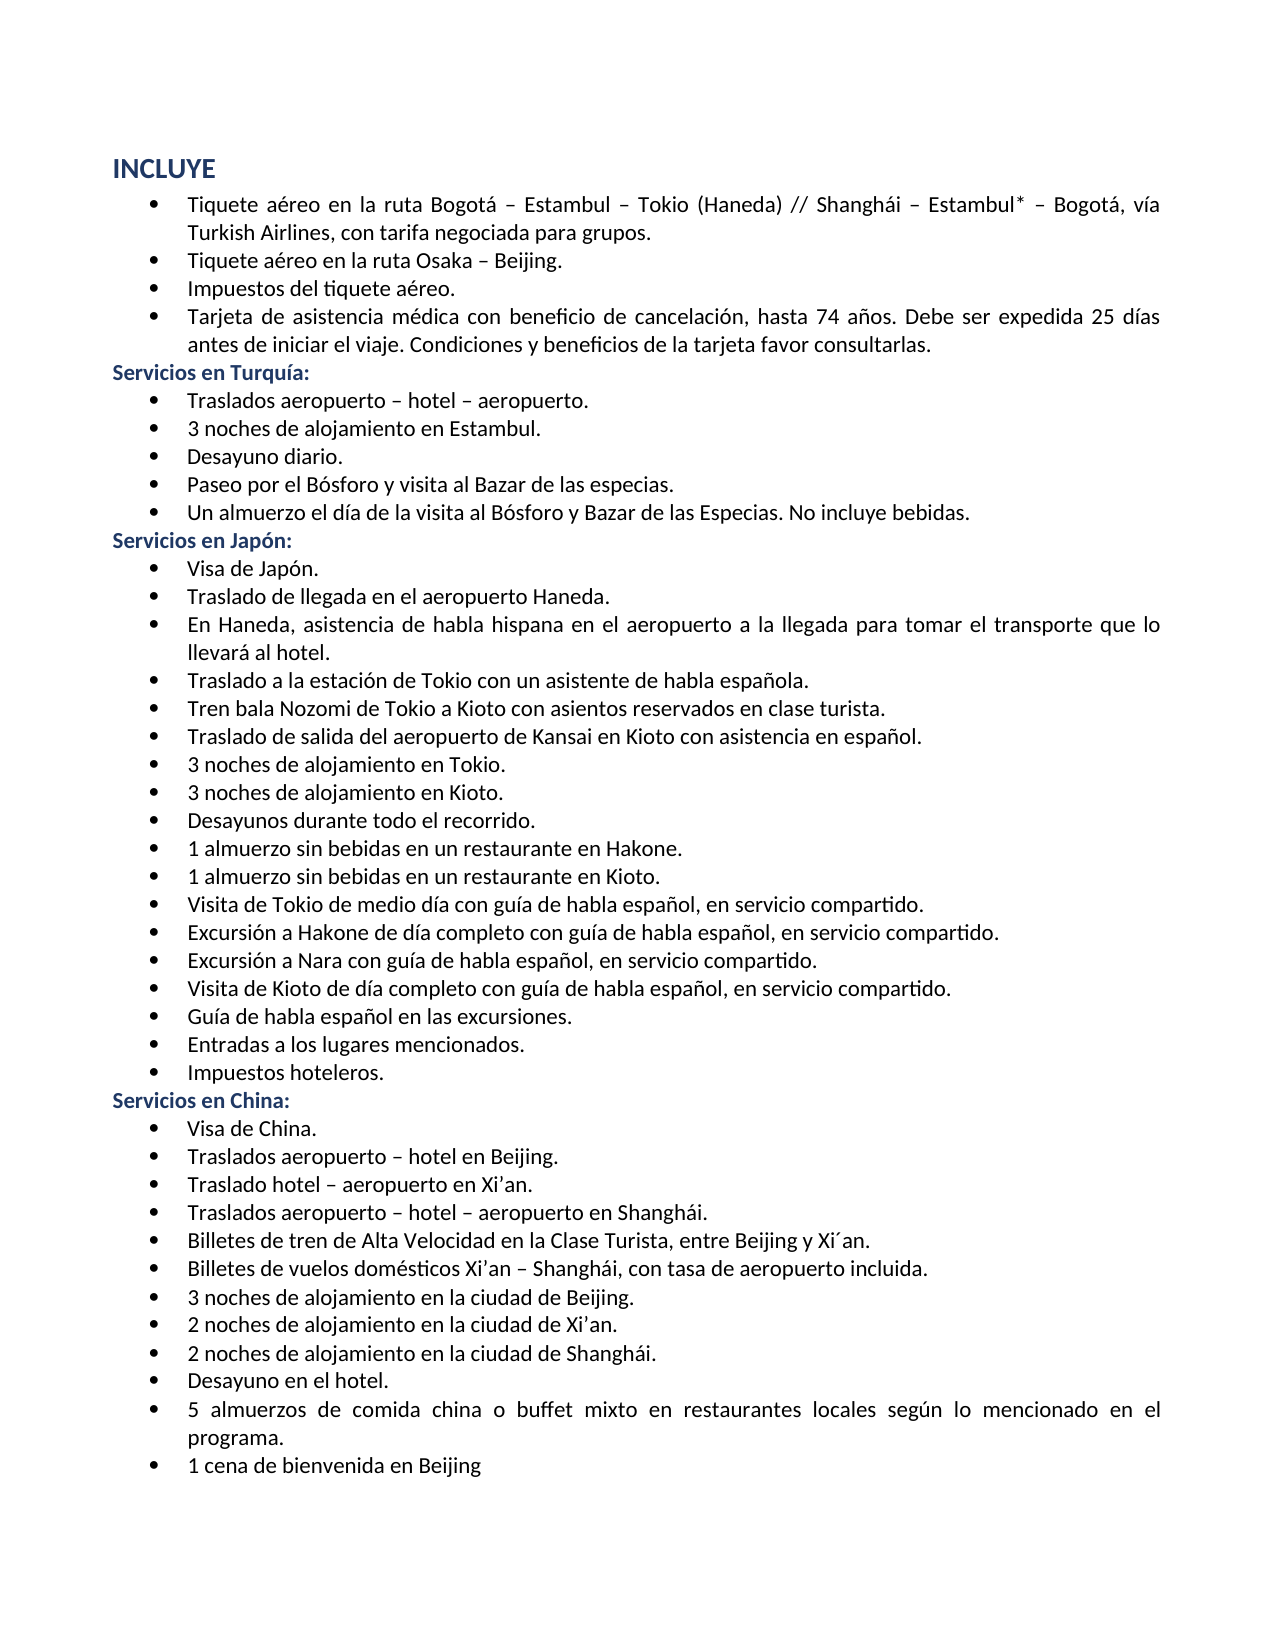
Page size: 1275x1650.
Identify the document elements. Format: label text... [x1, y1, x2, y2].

text 2 noches de alojamiento en la ciudad de Shanghái. [150, 1339, 1162, 1367]
text Traslado hotel – aeropuerto en Xi’an. [150, 1171, 1162, 1198]
text 1 cena de bienvenida en Beijing [150, 1451, 1162, 1479]
text Impuestos del tiquete aéreo. [150, 274, 1162, 302]
text Traslado de salida del aeropuerto de Kansai en Kioto con asistencia en español. [150, 722, 1162, 750]
text Guía de habla español en las excursiones. [150, 1002, 1162, 1030]
text Un almuerzo el día de la visita al Bósforo y Bazar de las Especias. No incluye bebidas. [150, 498, 1162, 526]
text En Haneda, asistencia de habla hispana en el aeropuerto a la llegada para tomar el transporte que lo llevará al hotel. [150, 610, 1162, 666]
text 3 noches de alojamiento en Estambul. [150, 414, 1162, 442]
text 1 almuerzo sin bebidas en un restaurante en Hakone. [150, 834, 1162, 862]
text Desayuno en el hotel. [150, 1367, 1162, 1395]
text Visita de Tokio de medio día con guía de habla español, en servicio compartido. [150, 890, 1162, 918]
list Servicios en Turquía: [112, 358, 1162, 386]
text Excursión a Nara con guía de habla español, en servicio compartido. [150, 946, 1162, 974]
text 1 almuerzo sin bebidas en un restaurante en Kioto. [150, 862, 1162, 890]
text Excursión a Hakone de día completo con guía de habla español, en servicio compartido. [150, 918, 1162, 946]
text Tiquete aéreo en la ruta Bogotá – Estambul – Tokio (Haneda) // Shanghái – Estambul* – Bogotá, vía Turkish Airlines, con tarifa negociada para grupos. [150, 190, 1162, 246]
text 5 almuerzos de comida china o buffet mixto en restaurantes locales según lo mencionado en el programa. [150, 1395, 1162, 1451]
text Billetes de tren de Alta Velocidad en la Clase Turista, entre Beijing y Xi´an. [150, 1227, 1162, 1254]
text Traslados aeropuerto – hotel – aeropuerto. [150, 386, 1162, 414]
text INCLUYE [112, 150, 1162, 186]
text Desayunos durante todo el recorrido. [150, 806, 1162, 834]
text Tarjeta de asistencia médica con beneficio de cancelación, hasta 74 años. Debe ser expedida 25 días antes de iniciar el viaje. Condiciones y beneficios de la tarjeta favor consultarlas. [150, 302, 1162, 358]
text Desayuno diario. [150, 442, 1162, 470]
text Traslados aeropuerto – hotel – aeropuerto en Shanghái. [150, 1198, 1162, 1227]
text Visa de China. [150, 1114, 1162, 1142]
text 3 noches de alojamiento en la ciudad de Beijing. [150, 1283, 1162, 1311]
text Impuestos hoteleros. [150, 1058, 1162, 1086]
text Visa de Japón. [150, 554, 1162, 582]
text Paseo por el Bósforo y visita al Bazar de las especias. [150, 470, 1162, 498]
text Entradas a los lugares mencionados. [150, 1030, 1162, 1058]
text Traslado a la estación de Tokio con un asistente de habla española. [150, 666, 1162, 694]
text Traslados aeropuerto – hotel en Beijing. [150, 1142, 1162, 1171]
text 3 noches de alojamiento en Tokio. [150, 750, 1162, 778]
text Billetes de vuelos domésticos Xi’an – Shanghái, con tasa de aeropuerto incluida. [150, 1254, 1162, 1283]
text Tren bala Nozomi de Tokio a Kioto con asientos reservados en clase turista. [150, 694, 1162, 722]
list Servicios en Japón: [112, 526, 1162, 554]
list Servicios en China: [112, 1086, 1162, 1114]
text Tiquete aéreo en la ruta Osaka – Beijing. [150, 246, 1162, 274]
text Traslado de llegada en el aeropuerto Haneda. [150, 582, 1162, 610]
text Visita de Kioto de día completo con guía de habla español, en servicio compartido. [150, 974, 1162, 1002]
text 3 noches de alojamiento en Kioto. [150, 778, 1162, 806]
text 2 noches de alojamiento en la ciudad de Xi’an. [150, 1311, 1162, 1339]
